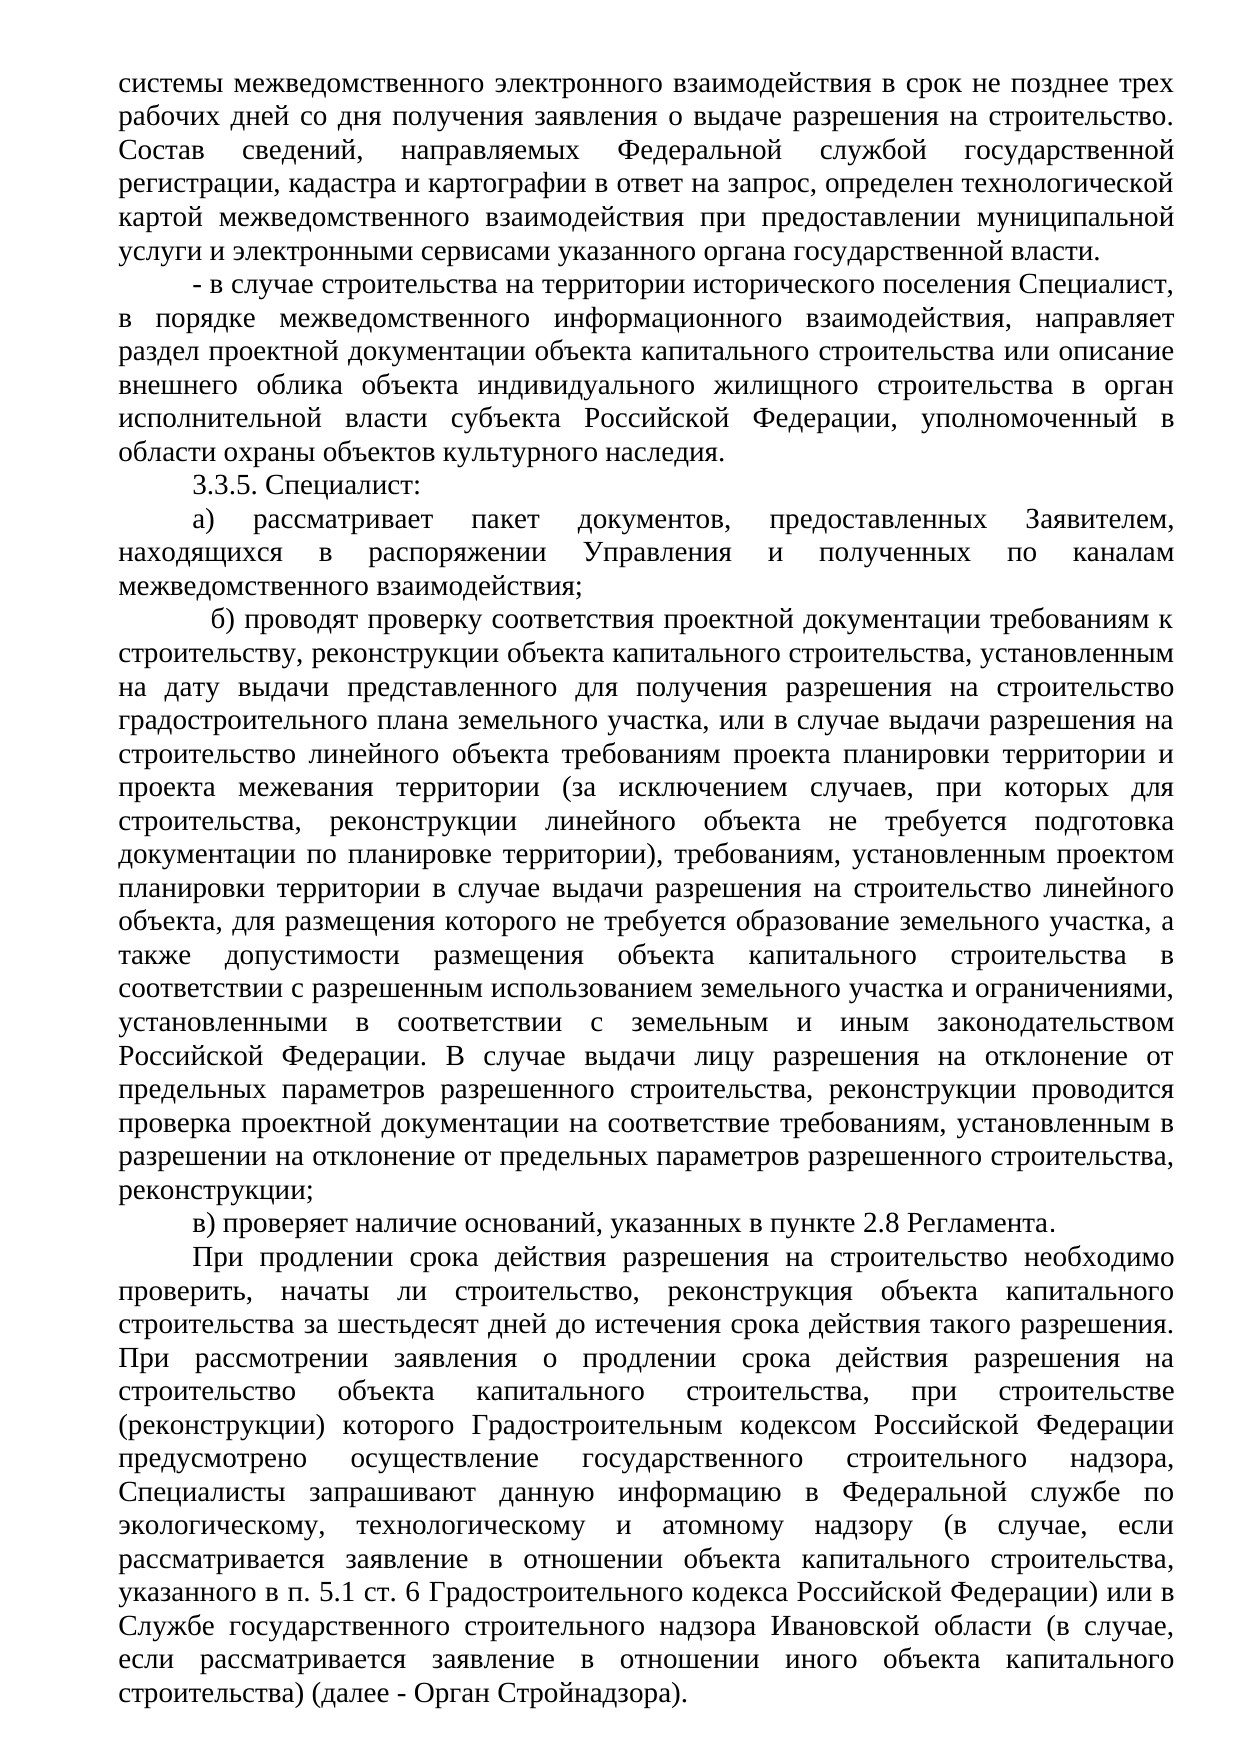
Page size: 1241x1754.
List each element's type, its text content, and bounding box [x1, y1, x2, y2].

text а) рассматривает пакет документов, предоставленных Заявителем, находящихся в распоряжении Управления и полученных по каналам межведомственного взаимодействия; [118, 501, 1175, 602]
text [118, 65, 1175, 266]
text в) проверяет наличие оснований, указанных в пункте 2.8 Регламента. [118, 1205, 1175, 1239]
text - в случае строительства на территории исторического поселения Специалист, в порядке межведомственного информационного взаимодействия, направляет раздел проектной документации объекта капитального строительства или описание внешнего облика объекта индивидуального жилищного строительства в орган исполнительной власти субъекта Российской Федерации, уполномоченный в области охраны объектов культурного наследия. [118, 266, 1175, 467]
text б) проводят проверку соответствия проектной документации требованиям к строительству, реконструкции объекта капитального строительства, установленным на дату выдачи представленного для получения разрешения на строительство градостроительного плана земельного участка, или в случае выдачи разрешения на строительство линейного объекта требованиям проекта планировки территории и проекта межевания территории (за исключением случаев, при которых для строительства, реконструкции линейного объекта не требуется подготовка документации по планировке территории), требованиям, установленным проектом планировки территории в случае выдачи разрешения на строительство линейного объекта, для размещения которого не требуется образование земельного участка, а также допустимости размещения объекта капитального строительства в соответствии с разрешенным использованием земельного участка и ограничениями, установленными в соответствии с земельным и иным законодательством Российской Федерации. В случае выдачи лицу разрешения на отклонение от предельных параметров разрешенного строительства, реконструкции проводится проверка проектной документации на соответствие требованиям, установленным в разрешении на отклонение от предельных параметров разрешенного строительства, реконструкции; [118, 602, 1175, 1205]
text При продлении срока действия разрешения на строительство необходимо проверить, начаты ли строительство, реконструкция объекта капитального строительства за шестьдесят дней до истечения срока действия такого разрешения. При рассмотрении заявления о продлении срока действия разрешения на строительство объекта капитального строительства, при строительстве (реконструкции) которого Градостроительным кодексом Российской Федерации предусмотрено осуществление государственного строительного надзора, Специалисты запрашивают данную информацию в Федеральной службе по экологическому, технологическому и атомному надзору (в случае, если рассматривается заявление в отношении объекта капитального строительства, указанного в п. 5.1 ст. 6 Градостроительного кодекса Российской Федерации) или в Службе государственного строительного надзора Ивановской области (в случае, если рассматривается заявление в отношении иного объекта капитального строительства) (далее - Орган Стройнадзора). [118, 1239, 1175, 1709]
text 3.3.5. Специалист: [118, 467, 1175, 501]
